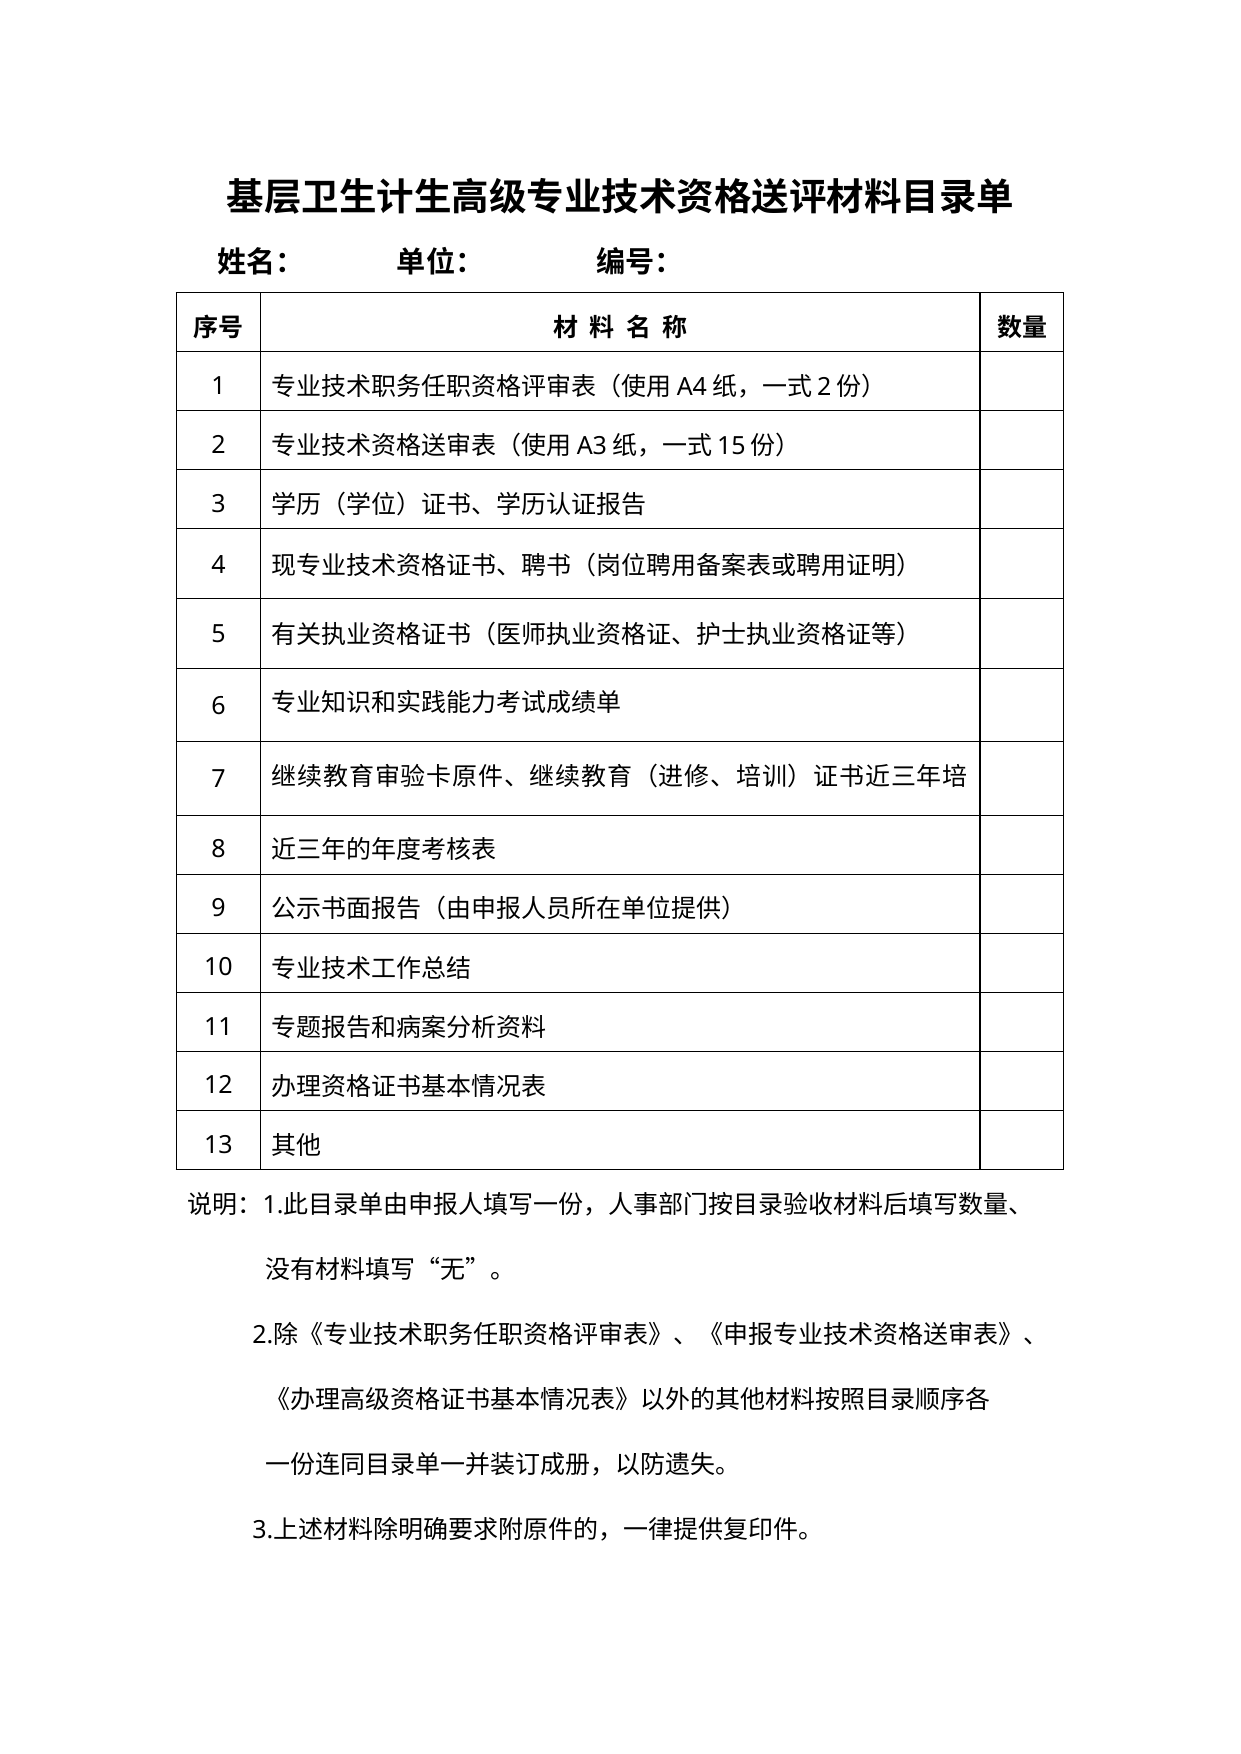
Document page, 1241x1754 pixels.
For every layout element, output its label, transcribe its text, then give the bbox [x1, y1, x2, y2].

table_cell [981, 529, 1063, 598]
table_cell 2 [177, 411, 260, 469]
table_cell [981, 934, 1063, 992]
table_cell [981, 816, 1063, 873]
table_cell [981, 599, 1063, 667]
table_cell 专业知识和实践能力考试成绩单 情况页 [261, 669, 979, 741]
text 说明：1.此目录单由申报人填写一份，人事部门按目录验收材料后填写数量、 [187, 1170, 1053, 1235]
table_cell [981, 352, 1063, 410]
table_cell [981, 742, 1063, 814]
table_cell 10 [177, 934, 260, 992]
table_cell [981, 669, 1063, 741]
table_cell 办理资格证书基本情况表 [261, 1052, 979, 1110]
table_cell 专业技术资格送审表（使用A3纸，一式15份） [261, 411, 979, 469]
table_cell 1 [177, 352, 260, 410]
table_cell 公示书面报告（由申报人员所在单位提供） [261, 875, 979, 933]
table_cell 3 [177, 470, 260, 528]
table_cell [981, 411, 1063, 469]
table_cell 9 [177, 875, 260, 933]
table_cell 13 [177, 1111, 260, 1169]
table_cell [981, 1052, 1063, 1110]
table_cell 4 [177, 529, 260, 598]
table_cell 继续教育审验卡原件、继续教育（进修、培训）证书近三年培训 [261, 742, 979, 814]
table_cell [981, 1111, 1063, 1169]
table_header 序号 [177, 293, 260, 351]
table_cell [981, 470, 1063, 528]
table_cell 近三年的年度考核表 [261, 816, 979, 873]
text 3.上述材料除明确要求附原件的，一律提供复印件。 [187, 1495, 1053, 1560]
text 姓名： 单位： 编号： [187, 227, 1053, 292]
table_cell 12 [177, 1052, 260, 1110]
table_cell 专业技术工作总结 [261, 934, 979, 992]
table_cell 7 [177, 742, 260, 814]
table_cell 其他 [261, 1111, 979, 1169]
table_cell 专业技术职务任职资格评审表（使用A4纸，一式2份） [261, 352, 979, 410]
text 一份连同目录单一并装订成册，以防遗失。 [187, 1430, 1053, 1495]
text 2.除《专业技术职务任职资格评审表》、《申报专业技术资格送审表》、 [187, 1300, 1053, 1365]
text 没有材料填写“无”。 [187, 1235, 1053, 1300]
table_cell [981, 993, 1063, 1051]
table_header 数量 [981, 293, 1063, 351]
table_header 材 料 名 称 [261, 293, 979, 351]
table_cell [981, 875, 1063, 933]
table_cell 8 [177, 816, 260, 873]
table_cell 现专业技术资格证书、聘书（岗位聘用备案表或聘用证明） [261, 529, 979, 598]
text 《办理高级资格证书基本情况表》以外的其他材料按照目录顺序各 [187, 1365, 1053, 1430]
table_cell 11 [177, 993, 260, 1051]
table_cell 5 [177, 599, 260, 667]
table_cell 学历（学位）证书、学历认证报告 [261, 470, 979, 528]
table_cell 专题报告和病案分析资料 [261, 993, 979, 1051]
table_cell 6 [177, 669, 260, 741]
table_cell 有关执业资格证书（医师执业资格证、护士执业资格证等） [261, 599, 979, 667]
text 基层卫生计生高级专业技术资格送评材料目录单 [187, 162, 1053, 227]
